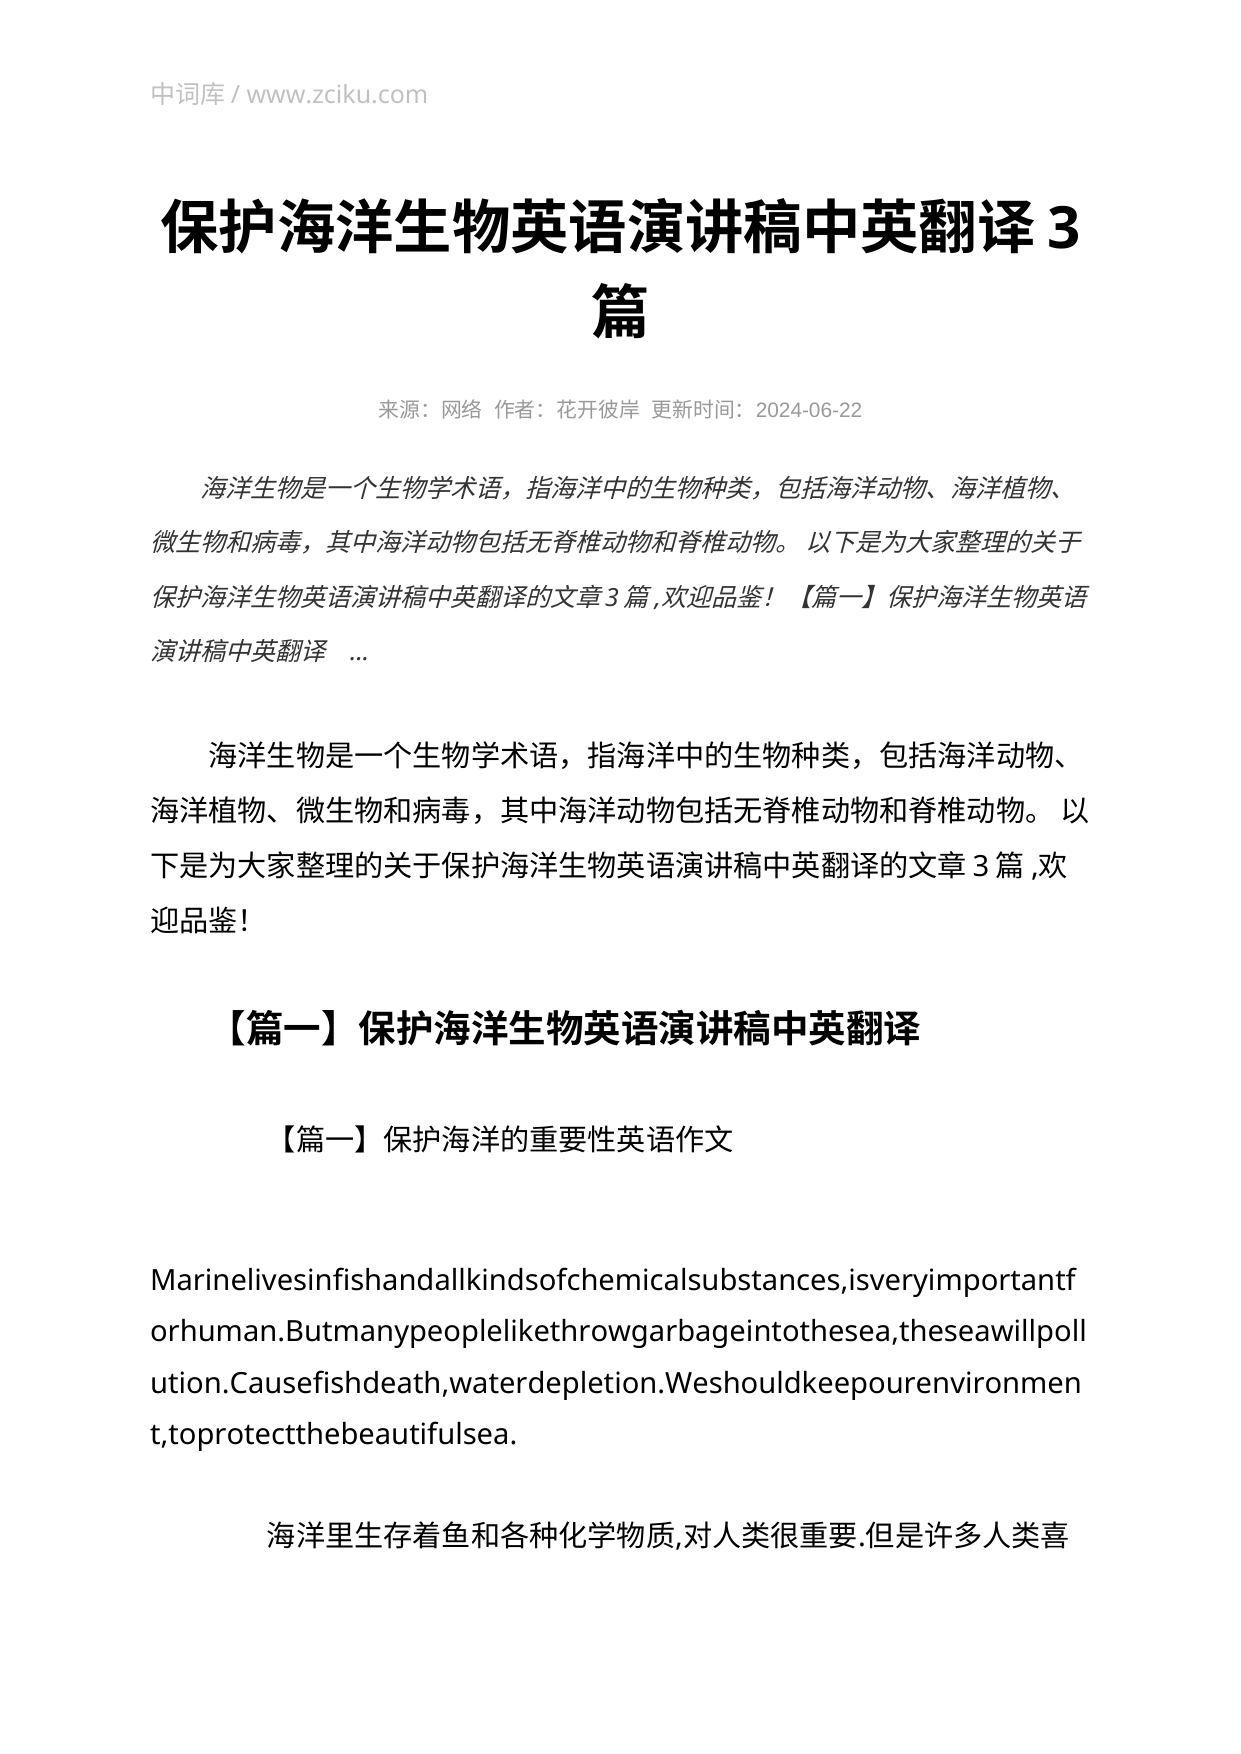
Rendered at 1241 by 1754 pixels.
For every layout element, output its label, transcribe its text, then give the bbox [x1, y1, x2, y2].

text 海洋生物是一个生物学术语，指海洋中的生物种类，包括海洋动物、海洋植物、微生物和病毒，其中海洋动物包括无脊椎动物和脊椎动物。 以下是为大家整理的关于保护海洋生物英语演讲稿中英翻译的文章3篇 ,欢迎品鉴！ [150, 733, 1090, 940]
subtitle 保护海洋生物英语演讲稿中英翻译3篇 [150, 181, 1090, 351]
text Marinelivesinfishandallkindsofchemicalsubstances,isveryimportantforhuman.Butmanypeoplelikethrowgarbageintothesea,theseawillpollution.Causefishdeath,waterdepletion.Weshouldkeepourenvironment,toprotectthebeautifulsea. [150, 1218, 1090, 1453]
text 【篇一】保护海洋的重要性英语作文 [150, 1117, 1090, 1159]
text 海洋生物是一个生物学术语，指海洋中的生物种类，包括海洋动物、海洋植物、微生物和病毒，其中海洋动物包括无脊椎动物和脊椎动物。 以下是为大家整理的关于保护海洋生物英语演讲稿中英翻译的文章3篇 ,欢迎品鉴！【篇一】保护海洋生物英语演讲稿中英翻译 ... [150, 468, 1090, 668]
text 来源：网络 作者：花开彼岸 更新时间：2024-06-22 [150, 397, 1090, 421]
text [150, 1512, 1090, 1554]
text 【篇一】保护海洋生物英语演讲稿中英翻译 [150, 999, 1090, 1053]
